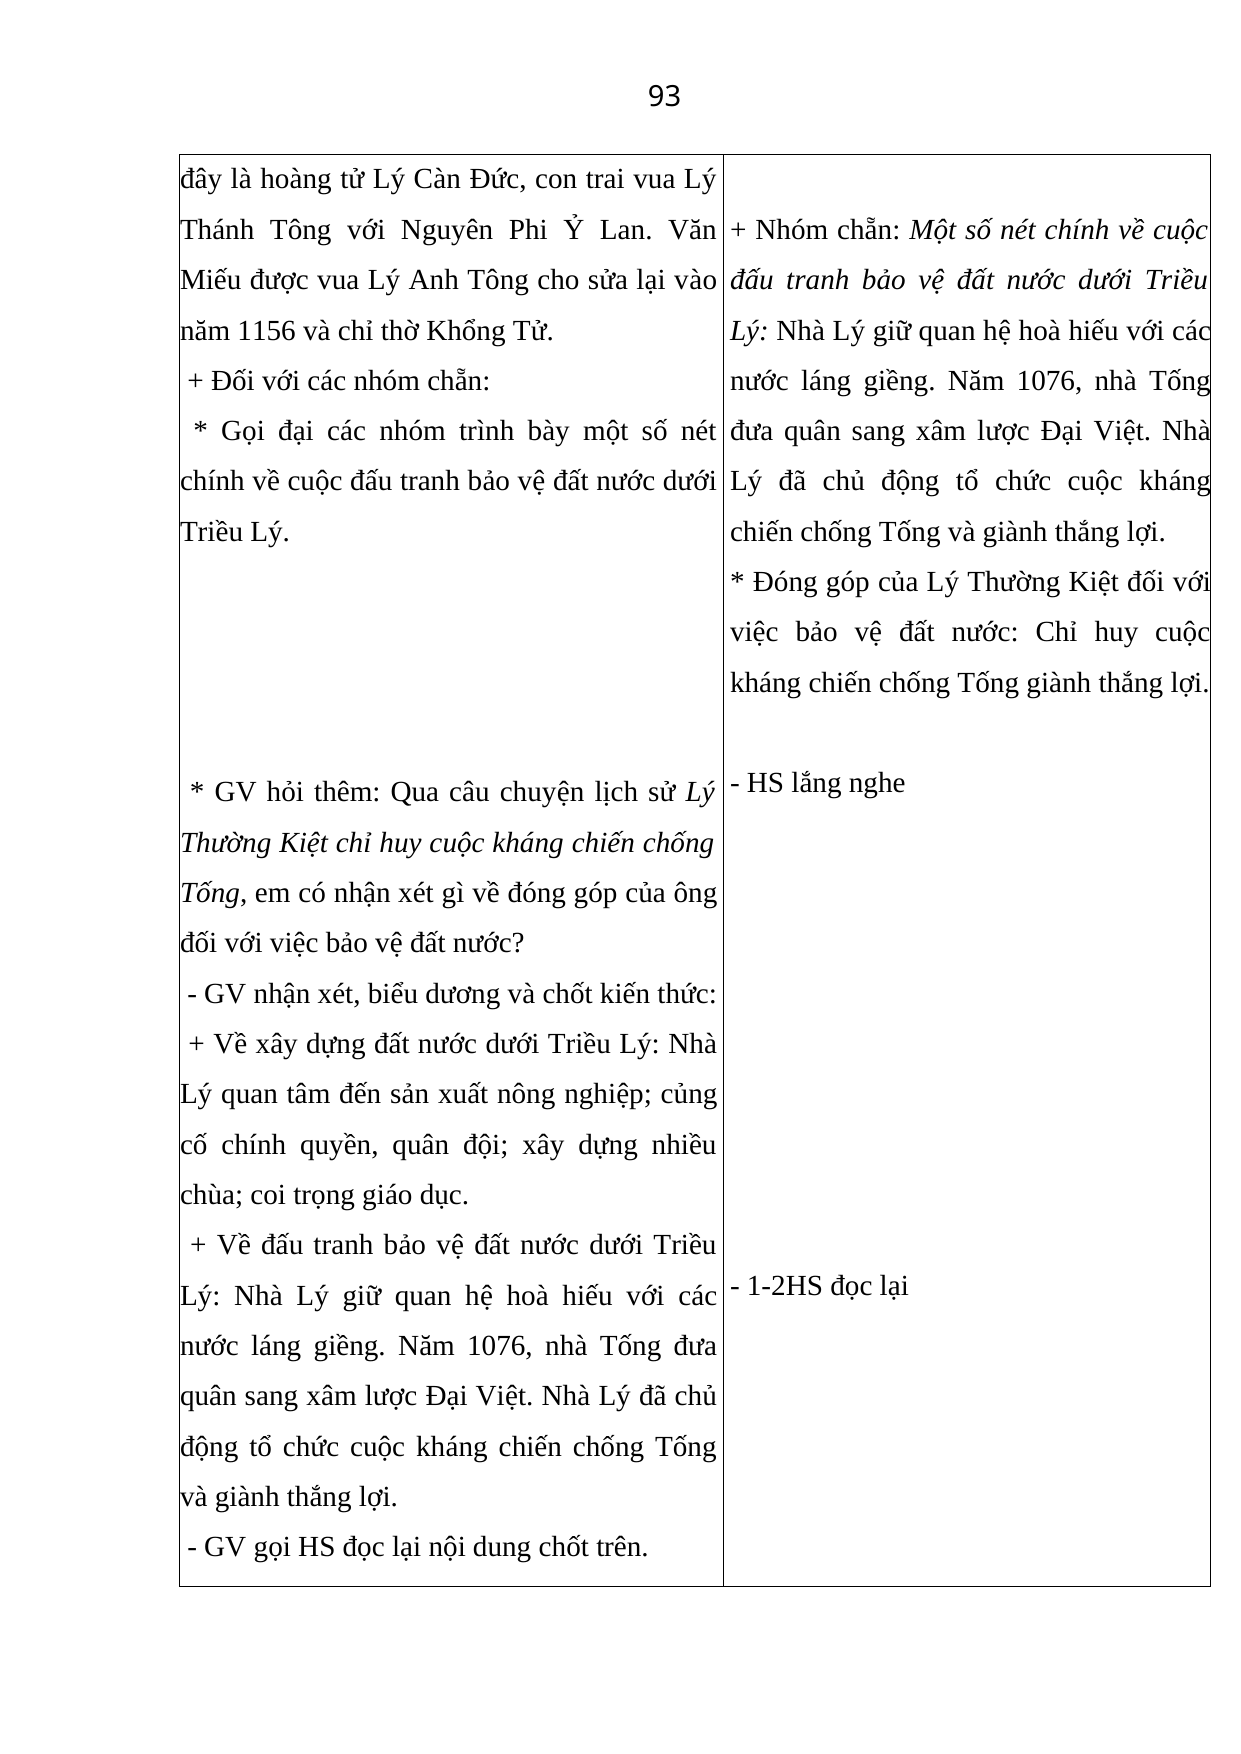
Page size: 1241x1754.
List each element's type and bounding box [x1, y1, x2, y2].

table_cell [180, 155, 723, 1586]
table_cell [724, 155, 1210, 1586]
